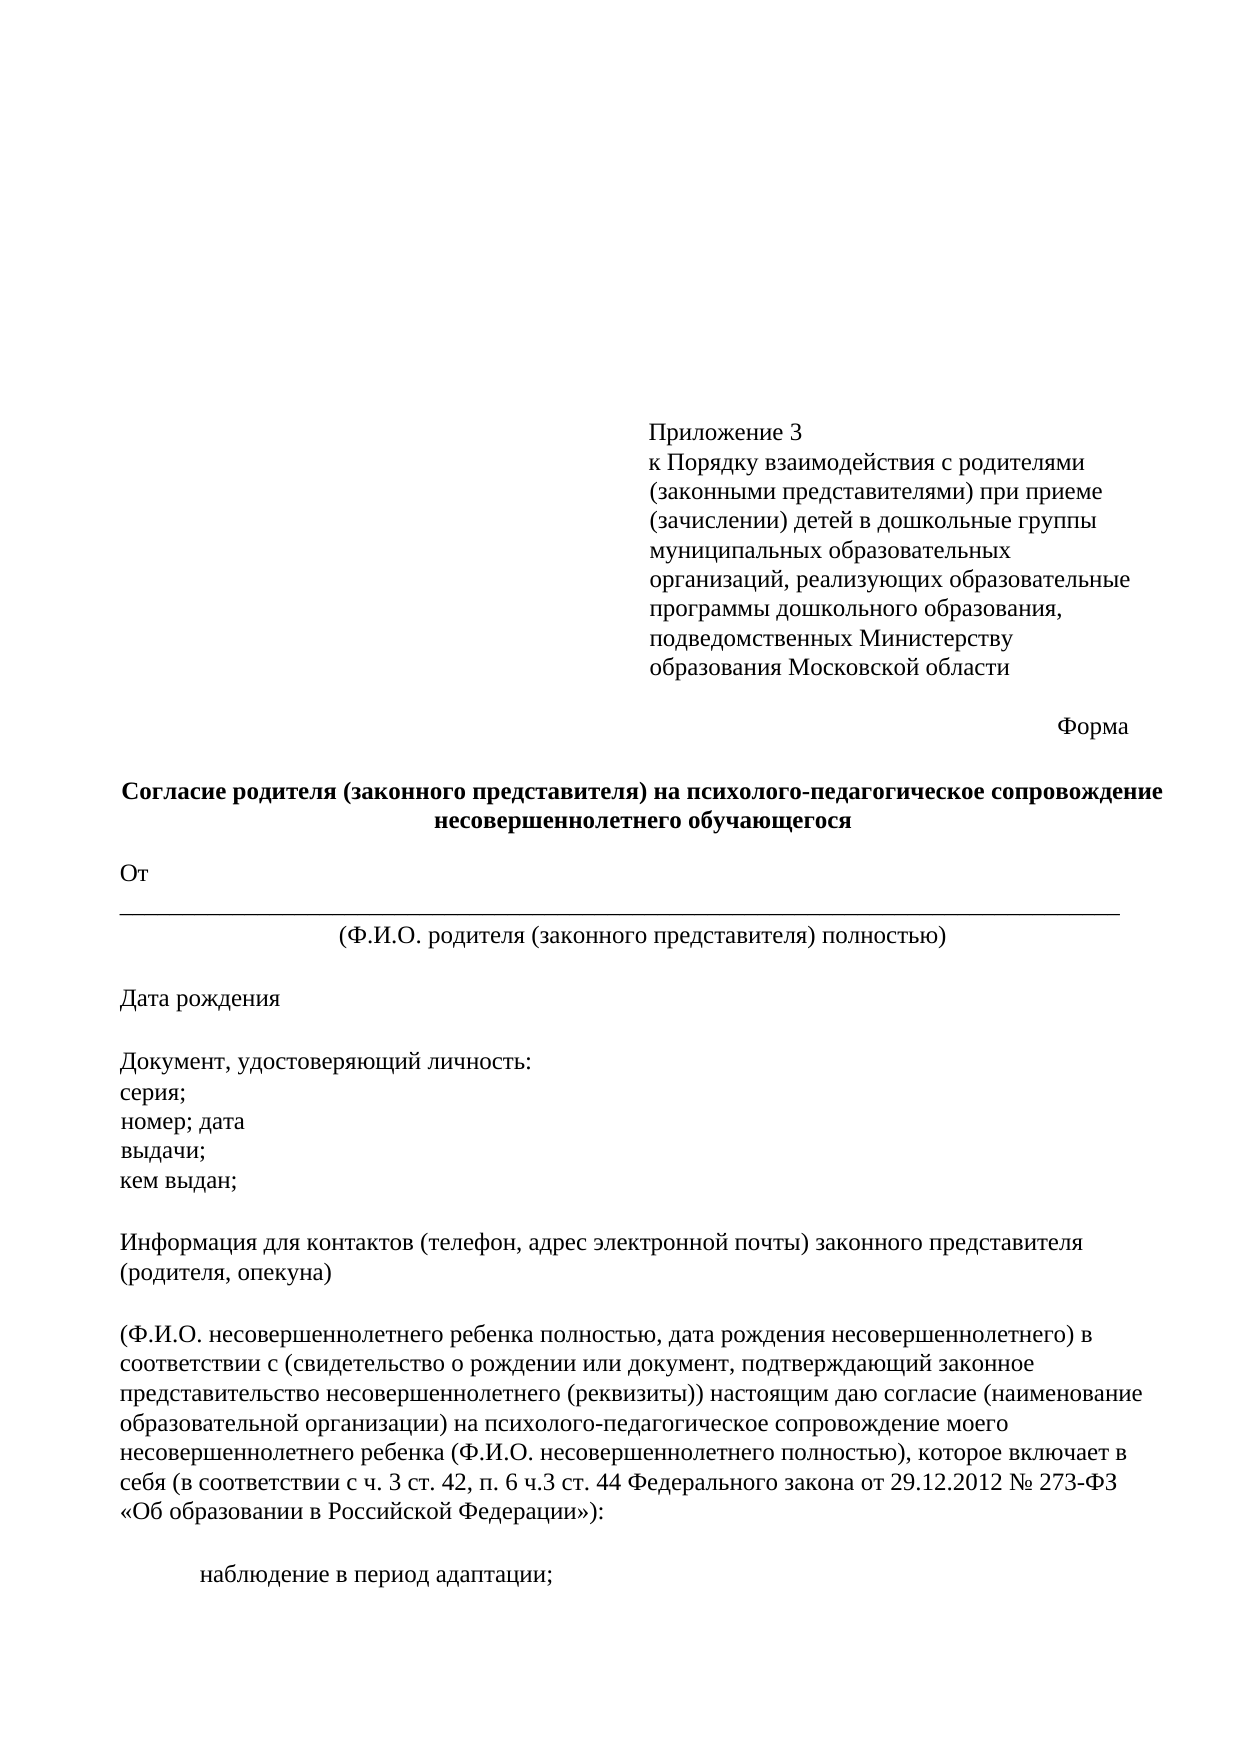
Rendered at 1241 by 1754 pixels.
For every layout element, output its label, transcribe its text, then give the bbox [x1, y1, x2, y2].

text Приложение 3 [648, 417, 1134, 446]
text (Ф.И.О. родителя (законного представителя) полностью) [208, 921, 1077, 949]
text Форма [606, 711, 1128, 740]
text (Ф.И.О. несовершеннолетнего ребенка полностью, дата рождения несовершеннолетнего) в соответствии с (свидетельство о рождении или документ, подтверждающий законное представительство несовершеннолетнего (реквизиты)) настоящим даю согласие (наименование образовательной организации) на психолого-педагогическое сопровождение моего несовершеннолетнего ребенка (Ф.И.О. несовершеннолетнего полностью), которое включает в себя (в соответствии с ч. 3 ст. 42, п. 6 ч.3 ст. 44 Федерального закона от 29.12.2012 № 273-ФЗ «Об образовании в Российской Федерации»): [119, 1319, 1167, 1525]
text ________________________________________________________________________________ [119, 889, 1167, 918]
text Согласие родителя (законного представителя) на психолого-педагогическое сопровождение несовершеннолетнего обучающегося [118, 777, 1167, 834]
text Документ, удостоверяющий личность: [119, 1046, 1167, 1074]
text От [119, 858, 1167, 887]
text Дата рождения [119, 983, 1167, 1012]
text наблюдение в период адаптации; [193, 1559, 1167, 1587]
text Информация для контактов (телефон, адрес электронной почты) законного представителя (родителя, опекуна) [119, 1227, 1167, 1286]
text кем выдан; [119, 1165, 1167, 1194]
text к Порядку взаимодействия с родителями (законными представителями) при приеме (зачислении) детей в дошкольные группы муниципальных образовательных организаций, реализующих образовательные программы дошкольного образования, подведомственных Министерству образования Московской области [648, 447, 1134, 681]
text серия; номер; дата выдачи; [119, 1077, 256, 1164]
